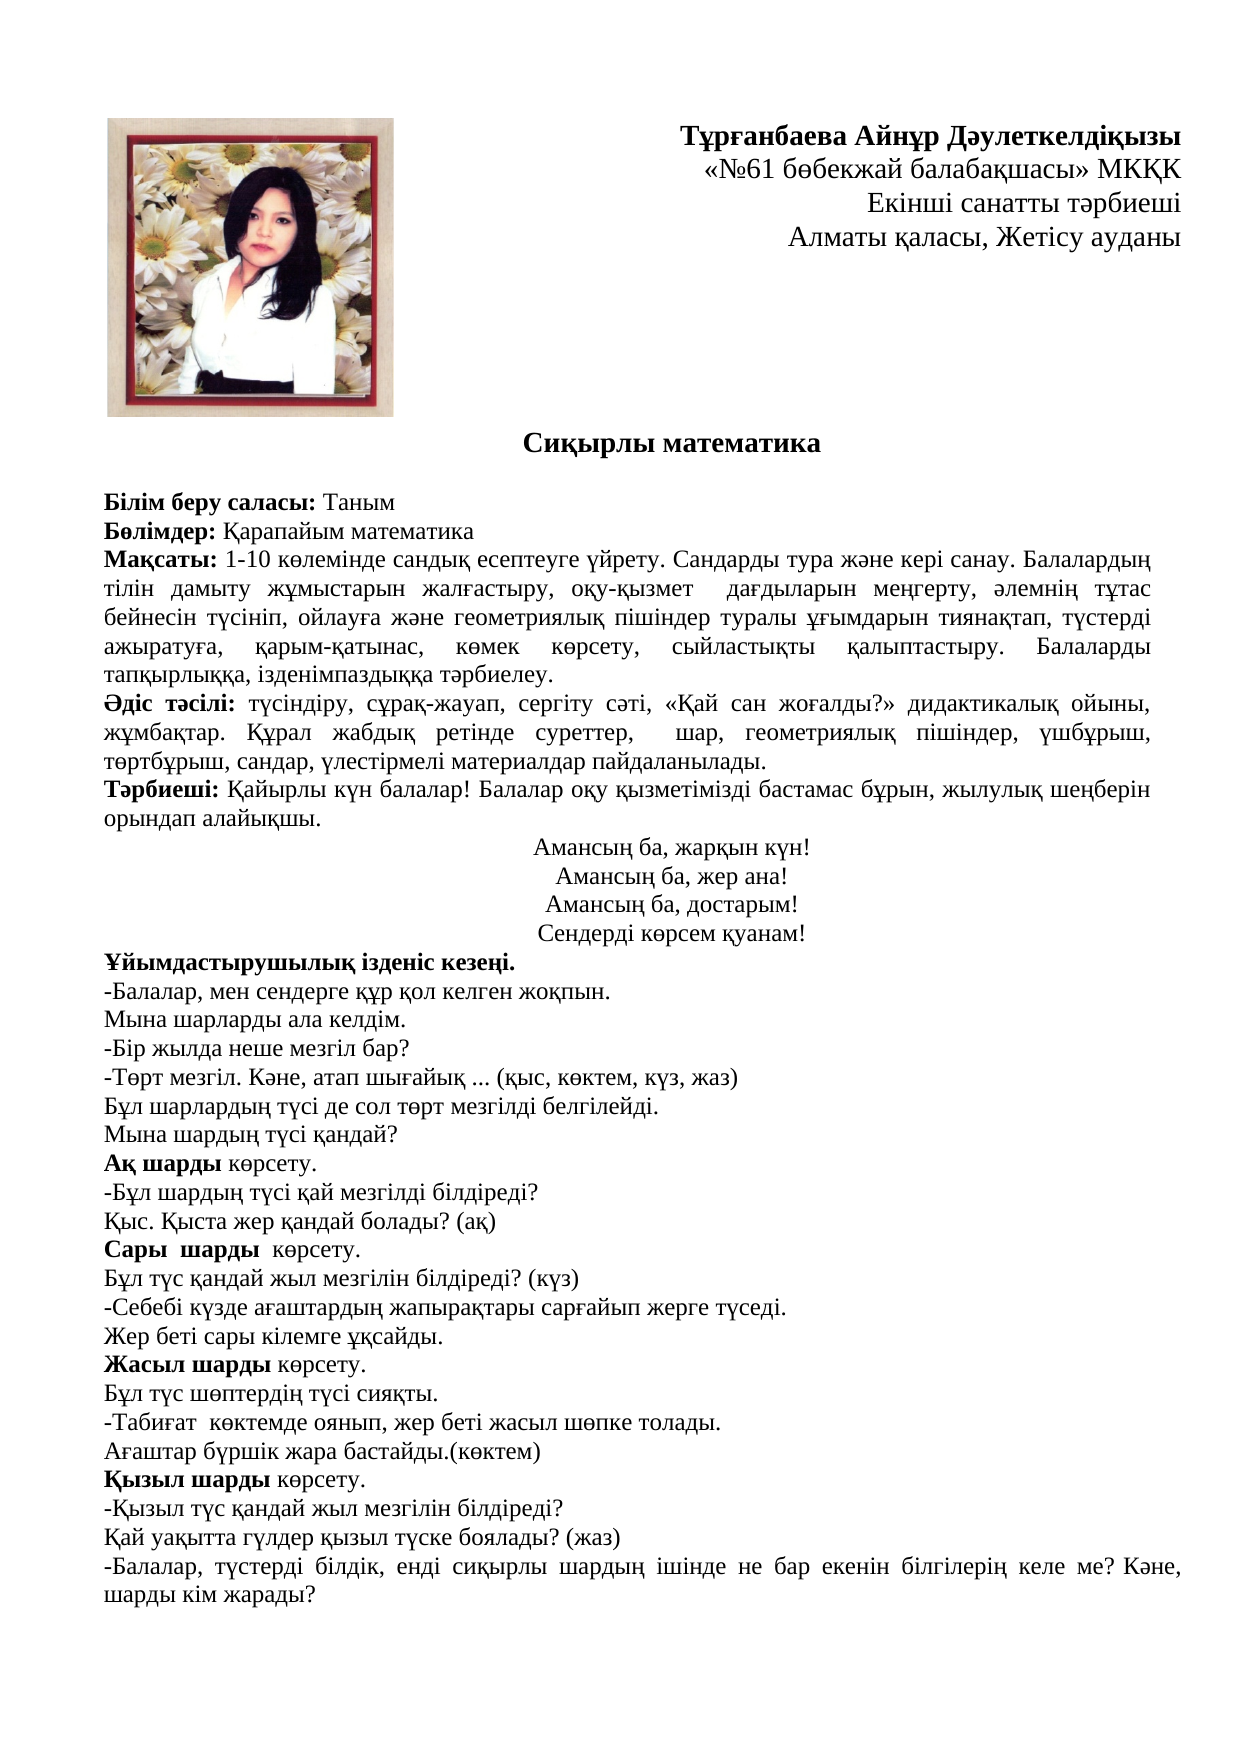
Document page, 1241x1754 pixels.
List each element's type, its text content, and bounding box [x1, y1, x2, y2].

text Мына шарларды ала келдім. [103, 1004, 1240, 1033]
text Сендерді көрсем қуанам! [103, 918, 1240, 947]
text Амансың ба, достарым! [103, 889, 1240, 918]
text -Бұл шардың түсі қай мезгілді білдіреді? [103, 1177, 1240, 1206]
text Жасыл шарды көрсету. [103, 1349, 1240, 1378]
text -Балалар, түстерді білдік, енді сиқырлы шардың ішінде не бар екенін білгілерің келе ме? Кәне, шарды кім жарады? [103, 1551, 1181, 1608]
picture [106, 118, 398, 419]
text Қызыл шарды көрсету. [103, 1464, 1240, 1493]
text Білім беру саласы: Таным [103, 487, 1240, 516]
text Амансың ба, жер ана! [103, 861, 1240, 889]
text Ағаштар бүршік жара бастайды.(көктем) [103, 1436, 1240, 1464]
text -Қызыл түс қандай жыл мезгілін білдіреді? [103, 1493, 1240, 1522]
text Қай уақытта гүлдер қызыл түске боялады? (жаз) [103, 1522, 1240, 1551]
text Ұйымдастырушылық ізденіс кезеңі. [103, 947, 1240, 976]
text «№61 бөбекжай балабақшасы» МКҚК [398, 152, 1181, 185]
text Жер беті сары кілемге ұқсайды. [103, 1321, 1240, 1349]
text -Себебі күзде ағаштардың жапырақтары сарғайып жерге түседі. [103, 1292, 1240, 1321]
text Ақ шарды көрсету. [103, 1148, 1240, 1177]
text Тұрғанбаева Айнұр Дәулеткелдіқызы [398, 118, 1181, 152]
text Екінші санатты тәрбиеші [398, 185, 1181, 219]
text Бөлімдер: Қарапайым математика [103, 516, 1240, 544]
text -Бір жылда неше мезгіл бар? [103, 1033, 1240, 1062]
text -Балалар, мен сендерге құр қол келген жоқпын. [103, 976, 1240, 1004]
text Бұл шарлардың түсі де сол төрт мезгілді белгілейді. [103, 1091, 1240, 1119]
text Тәрбиеші: Қайырлы күн балалар! Балалар оқу қызметімізді бастамас бұрын, жылулық шеңберін орындап алайықшы. [103, 774, 1152, 832]
text Амансың ба, жарқын күн! [103, 832, 1240, 861]
text -Табиғат көктемде оянып, жер беті жасыл шөпке толады. [103, 1407, 1240, 1436]
text Бұл түс қандай жыл мезгілін білдіреді? (күз) [103, 1263, 1240, 1292]
text -Төрт мезгіл. Кәне, атап шығайық ... (қыс, көктем, күз, жаз) [103, 1062, 1240, 1091]
text Әдіс тәсілі: түсіндіру, сұрақ-жауап, сергіту сәті, «Қай сан жоғалды?» дидактикалық ойыны, жұмбақтар. Құрал жабдық ретінде суреттер, шар, геометриялық пішіндер, үшбұрыш, төртбұрыш, сандар, үлестірмелі материалдар пайдаланылады. [103, 688, 1152, 774]
text Сиқырлы математика [103, 425, 1240, 458]
text Сары шарды көрсету. [103, 1234, 1240, 1263]
text Мақсаты: 1-10 көлемінде сандық есептеуге үйрету. Сандарды тура және кері санау. Балалардың тілін дамыту жұмыстарын жалғастыру, оқу-қызмет дағдыларын меңгерту, әлемнің тұтас бейнесін түсініп, ойлауға және геометриялық пішіндер туралы ұғымдарын тиянақтап, түстерді ажыратуға, қарым-қатынас, көмек көрсету, сыйластықты қалыптастыру. Балаларды тапқырлыққа, ізденімпаздыққа тәрбиелеу. [103, 544, 1152, 688]
text Қыс. Қыста жер қандай болады? (ақ) [103, 1206, 1240, 1234]
text Бұл түс шөптердің түсі сияқты. [103, 1378, 1240, 1407]
text Алматы қаласы, Жетісу ауданы [398, 219, 1181, 252]
text Мына шардың түсі қандай? [103, 1119, 1240, 1148]
